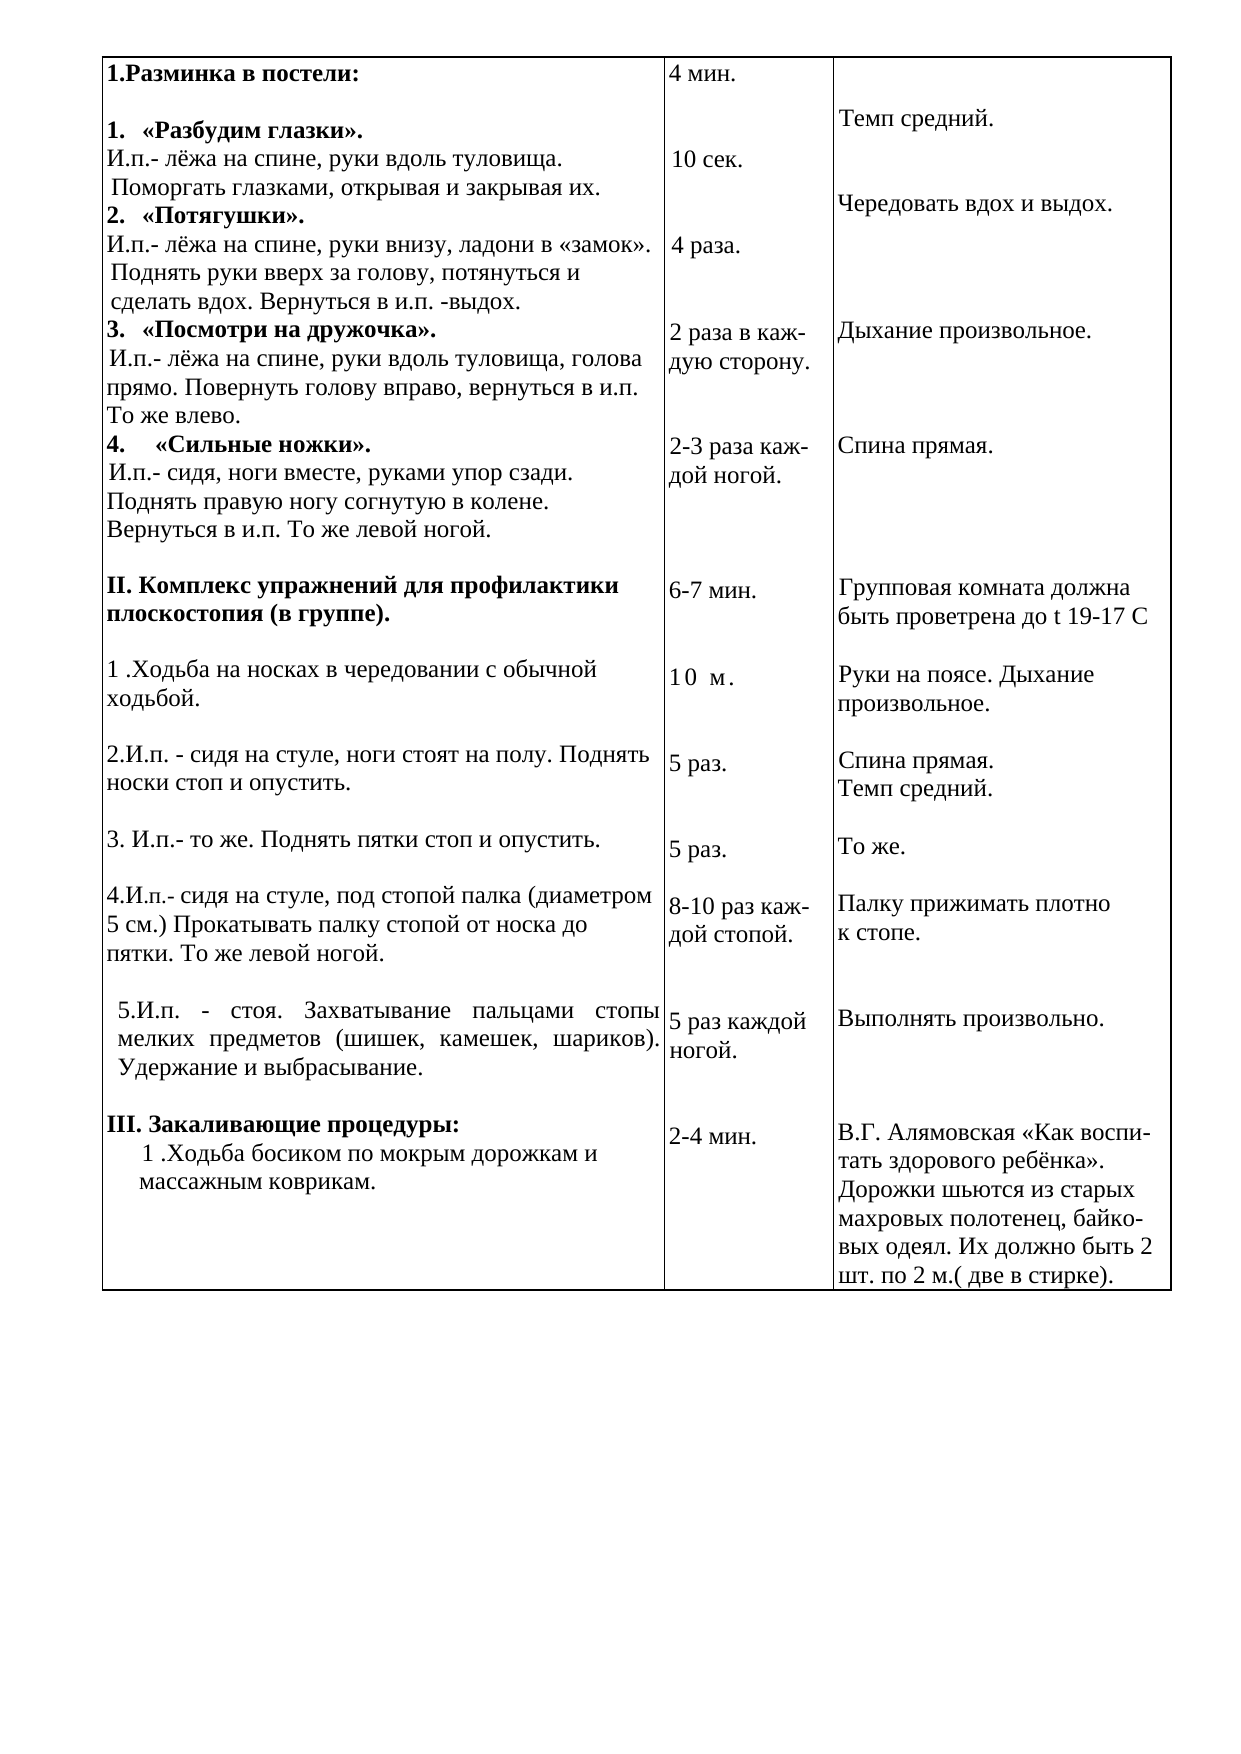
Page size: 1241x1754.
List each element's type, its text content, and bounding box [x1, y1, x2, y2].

table_cell Темп средний. Чередовать вдох и выдох. Дыхание произвольное. Спина прямая. Групповая комната должна быть проветрена до t 19-17 С Руки на поясе. Дыхание произвольное. Спина прямая. Темп средний. То же. Палку прижимать плотно к стопе. Выполнять произвольно. В.Г. Алямовская «Как воспитать здорового ребёнка». Дорожки шьются из старых махровых полотенец, байковых одеял. Их должно быть 2 шт. по 2 м.( две в стирке). [834, 58, 1170, 1289]
table_cell 4 мин. 10 сек. 4 раза. 2 раза в каждую сторону. 2-3 раза каждой ногой. 6-7 мин. 10 м. 5 раз. 5 раз. 8-10 раз каждой стопой. 5 раз каждой ногой. 2-4 мин. [665, 58, 833, 1289]
table_cell 1.Разминка в постели: 1. «Разбудим глазки». И.п.- лёжа на спине, руки вдоль туловища. Поморгать глазками, открывая и закрывая их. 2. «Потягушки». И.п.- лёжа на спине, руки внизу, ладони в «замок». Поднять руки вверх за голову, потянуться и сделать вдох. Вернуться в и.п. -выдох. 3. «Посмотри на дружочка». И.п.- лёжа на спине, руки вдоль туловища, голова прямо. Повернуть голову вправо, вернуться в и.п. То же влево. 4. «Сильные ножки». И.п.- сидя, ноги вместе, руками упор сзади. Поднять правую ногу согнутую в колене. Вернуться в и.п. То же левой ногой. II. Комплекс упражнений для профилактики плоскостопия (в группе). 1 .Ходьба на носках в чередовании с обычной ходьбой. 2.И.п. - сидя на стуле, ноги стоят на полу. Поднять носки стоп и опустить. 3. И.п.- то же. Поднять пятки стоп и опустить. 4.И.п.- сидя на стуле, под стопой палка (диаметром 5 см.) Прокатывать палку стопой от носка до пятки. То же левой ногой. 5.И.п. - стоя. Захватывание пальцами стопы мелких предметов (шишек, камешек, шариков). Удержание и выбрасывание. III. Закаливающие процедуры: 1 .Ходьба босиком по мокрым дорожкам и массажным коврикам. [103, 58, 664, 1289]
